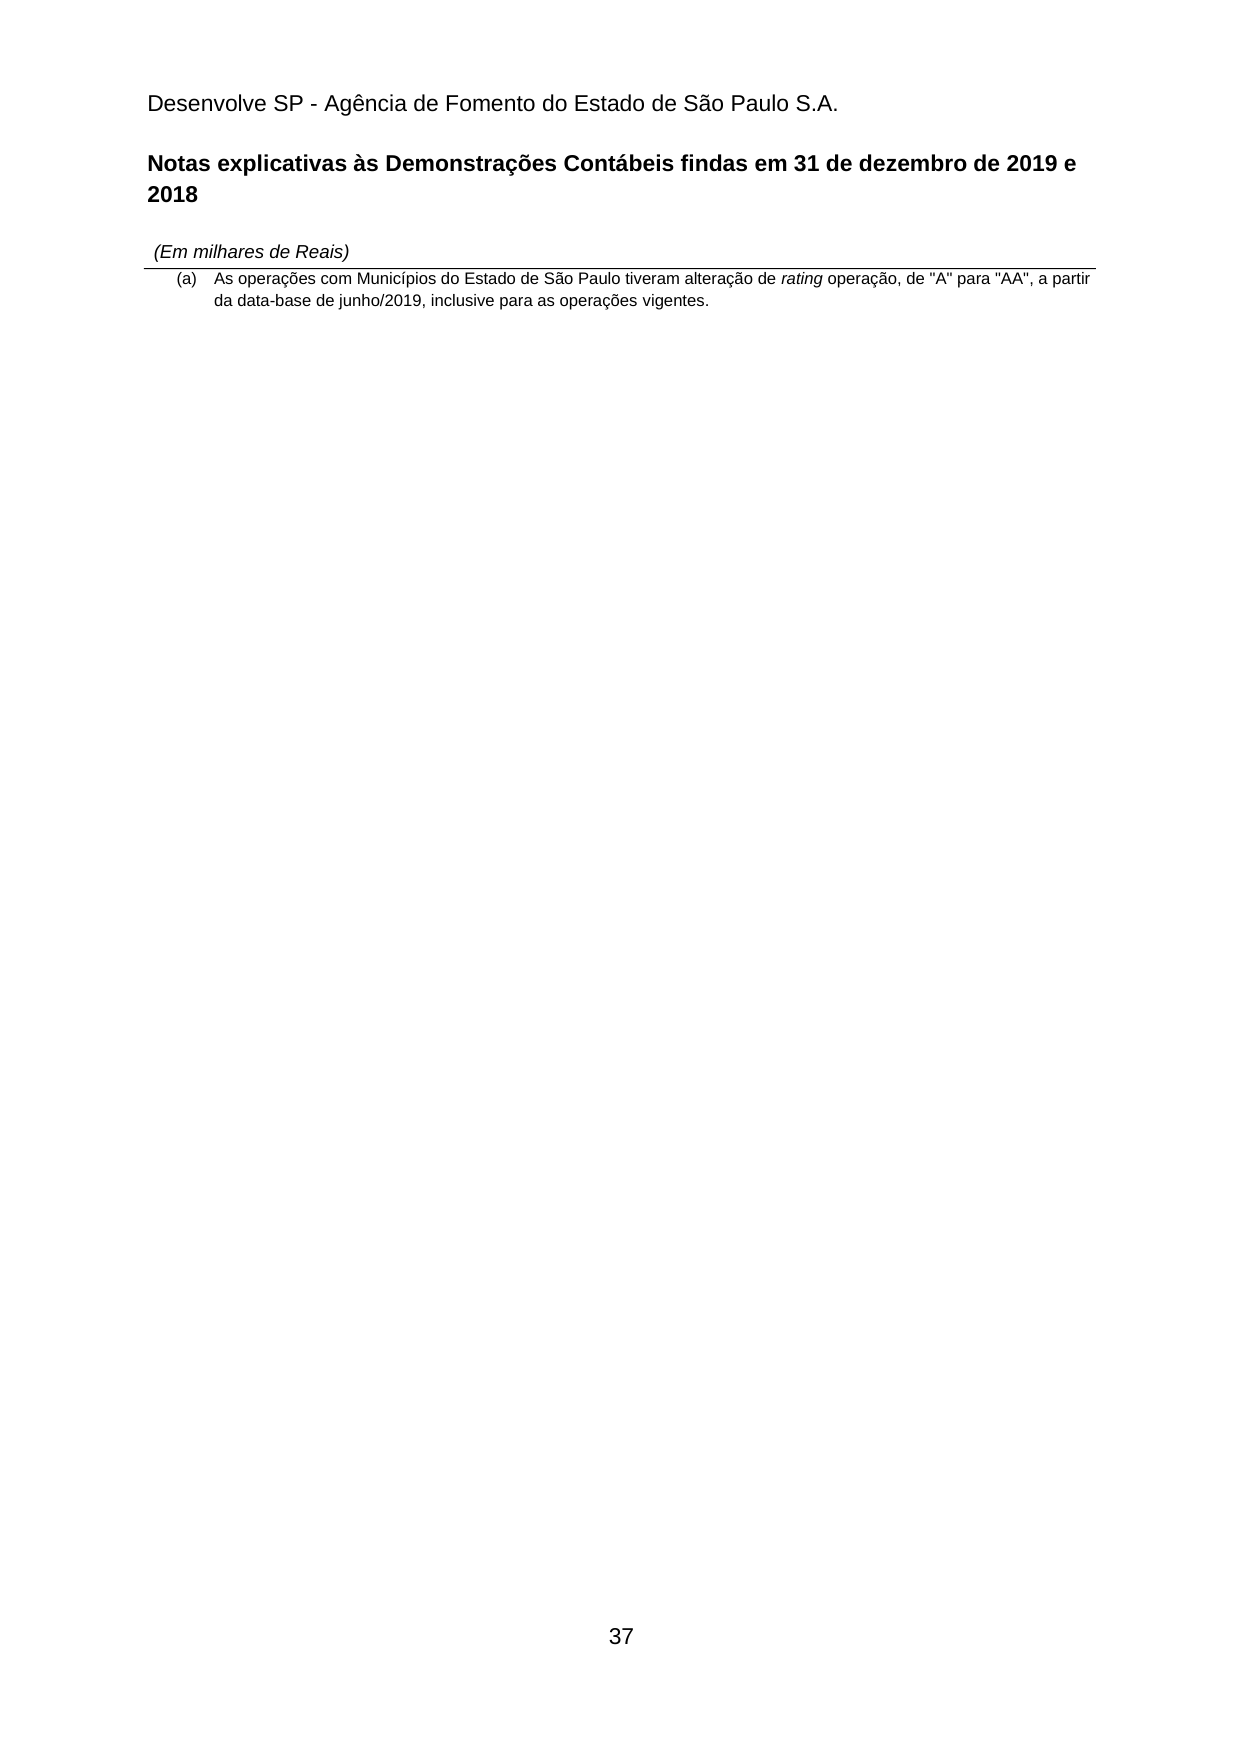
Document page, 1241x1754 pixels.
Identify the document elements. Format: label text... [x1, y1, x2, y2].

list As operações com Municípios do Estado de São Paulo tiveram alteração de rating operação, de "A" para "AA", a partir da data-base de junho/2019, inclusive para as operações vigentes. [176, 269, 1093, 310]
